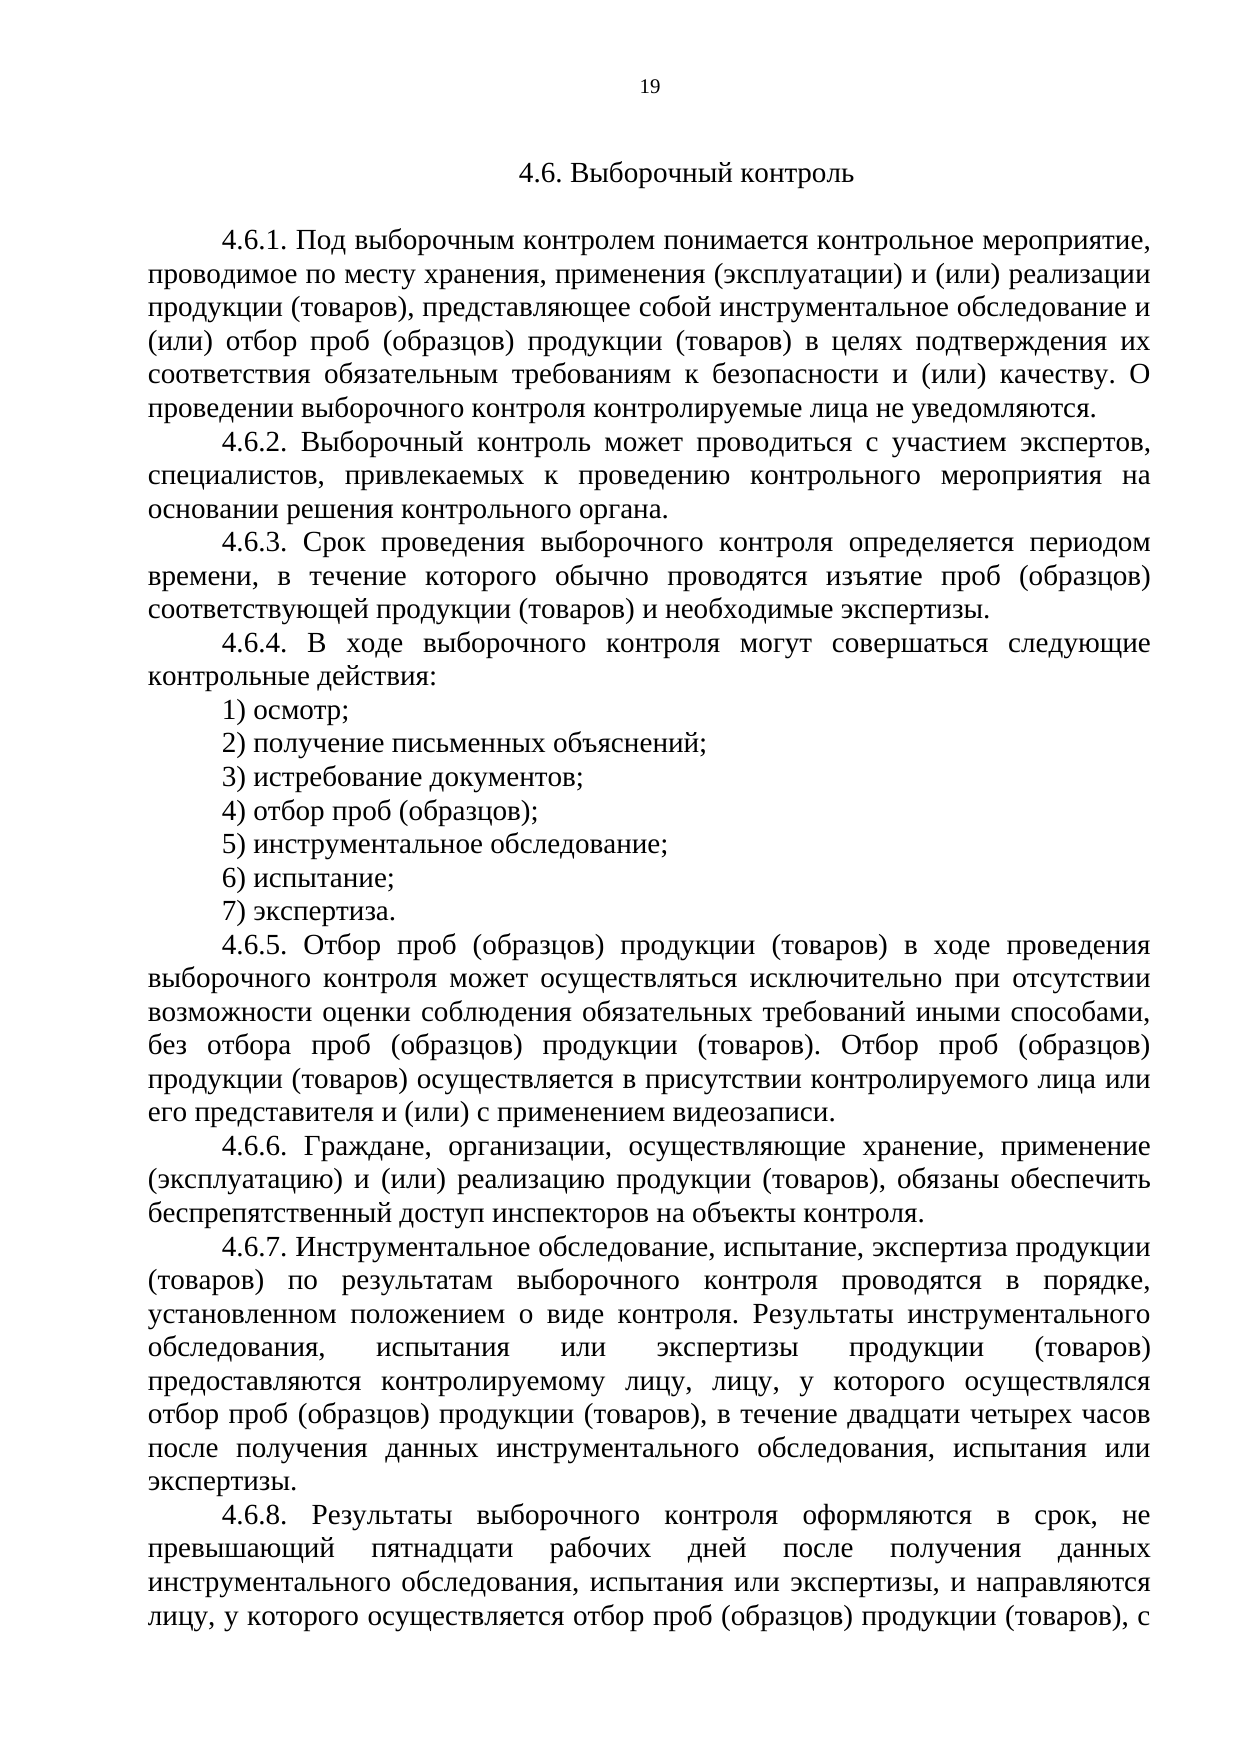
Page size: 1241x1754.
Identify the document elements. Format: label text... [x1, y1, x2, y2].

text 4.6.1. Под выборочным контролем понимается контрольное мероприятие, проводимое по месту хранения, применения (эксплуатации) и (или) реализации продукции (товаров), представляющее собой инструментальное обследование и (или) отбор проб (образцов) продукции (товаров) в целях подтверждения их соответствия обязательным требованиям к безопасности и (или) качеству. О проведении выборочного контроля контролируемые лица не уведомляются. [148, 222, 1152, 424]
text 4.6.3. Срок проведения выборочного контроля определяется периодом времени, в течение которого обычно проводятся изъятие проб (образцов) соответствующей продукции (товаров) и необходимые экспертизы. [148, 524, 1152, 625]
text 4) отбор проб (образцов); [148, 793, 1152, 826]
text 2) получение письменных объяснений; [148, 726, 1152, 759]
text 5) инструментальное обследование; [148, 826, 1152, 860]
text 4.6.7. Инструментальное обследование, испытание, экспертиза продукции (товаров) по результатам выборочного контроля проводятся в порядке, установленном положением о виде контроля. Результаты инструментального обследования, испытания или экспертизы продукции (товаров) предоставляются контролируемому лицу, лицу, у которого осуществлялся отбор проб (образцов) продукции (товаров), в течение двадцати четырех часов после получения данных инструментального обследования, испытания или экспертизы. [148, 1229, 1152, 1497]
text 6) испытание; [148, 860, 1152, 893]
text 1) осмотр; [148, 692, 1152, 726]
text 4.6. Выборочный контроль [148, 155, 1152, 189]
text 7) экспертиза. [148, 893, 1152, 927]
text 4.6.5. Отбор проб (образцов) продукции (товаров) в ходе проведения выборочного контроля может осуществляться исключительно при отсутствии возможности оценки соблюдения обязательных требований иными способами, без отбора проб (образцов) продукции (товаров). Отбор проб (образцов) продукции (товаров) осуществляется в присутствии контролируемого лица или его представителя и (или) с применением видеозаписи. [148, 927, 1152, 1128]
text 4.6.2. Выборочный контроль может проводиться с участием экспертов, специалистов, привлекаемых к проведению контрольного мероприятия на основании решения контрольного органа. [148, 424, 1152, 524]
text 3) истребование документов; [148, 759, 1152, 793]
text 4.6.4. В ходе выборочного контроля могут совершаться следующие контрольные действия: [148, 625, 1152, 692]
text 4.6.6. Граждане, организации, осуществляющие хранение, применение (эксплуатацию) и (или) реализацию продукции (товаров), обязаны обеспечить беспрепятственный доступ инспекторов на объекты контроля. [148, 1128, 1152, 1229]
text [148, 1497, 1152, 1631]
